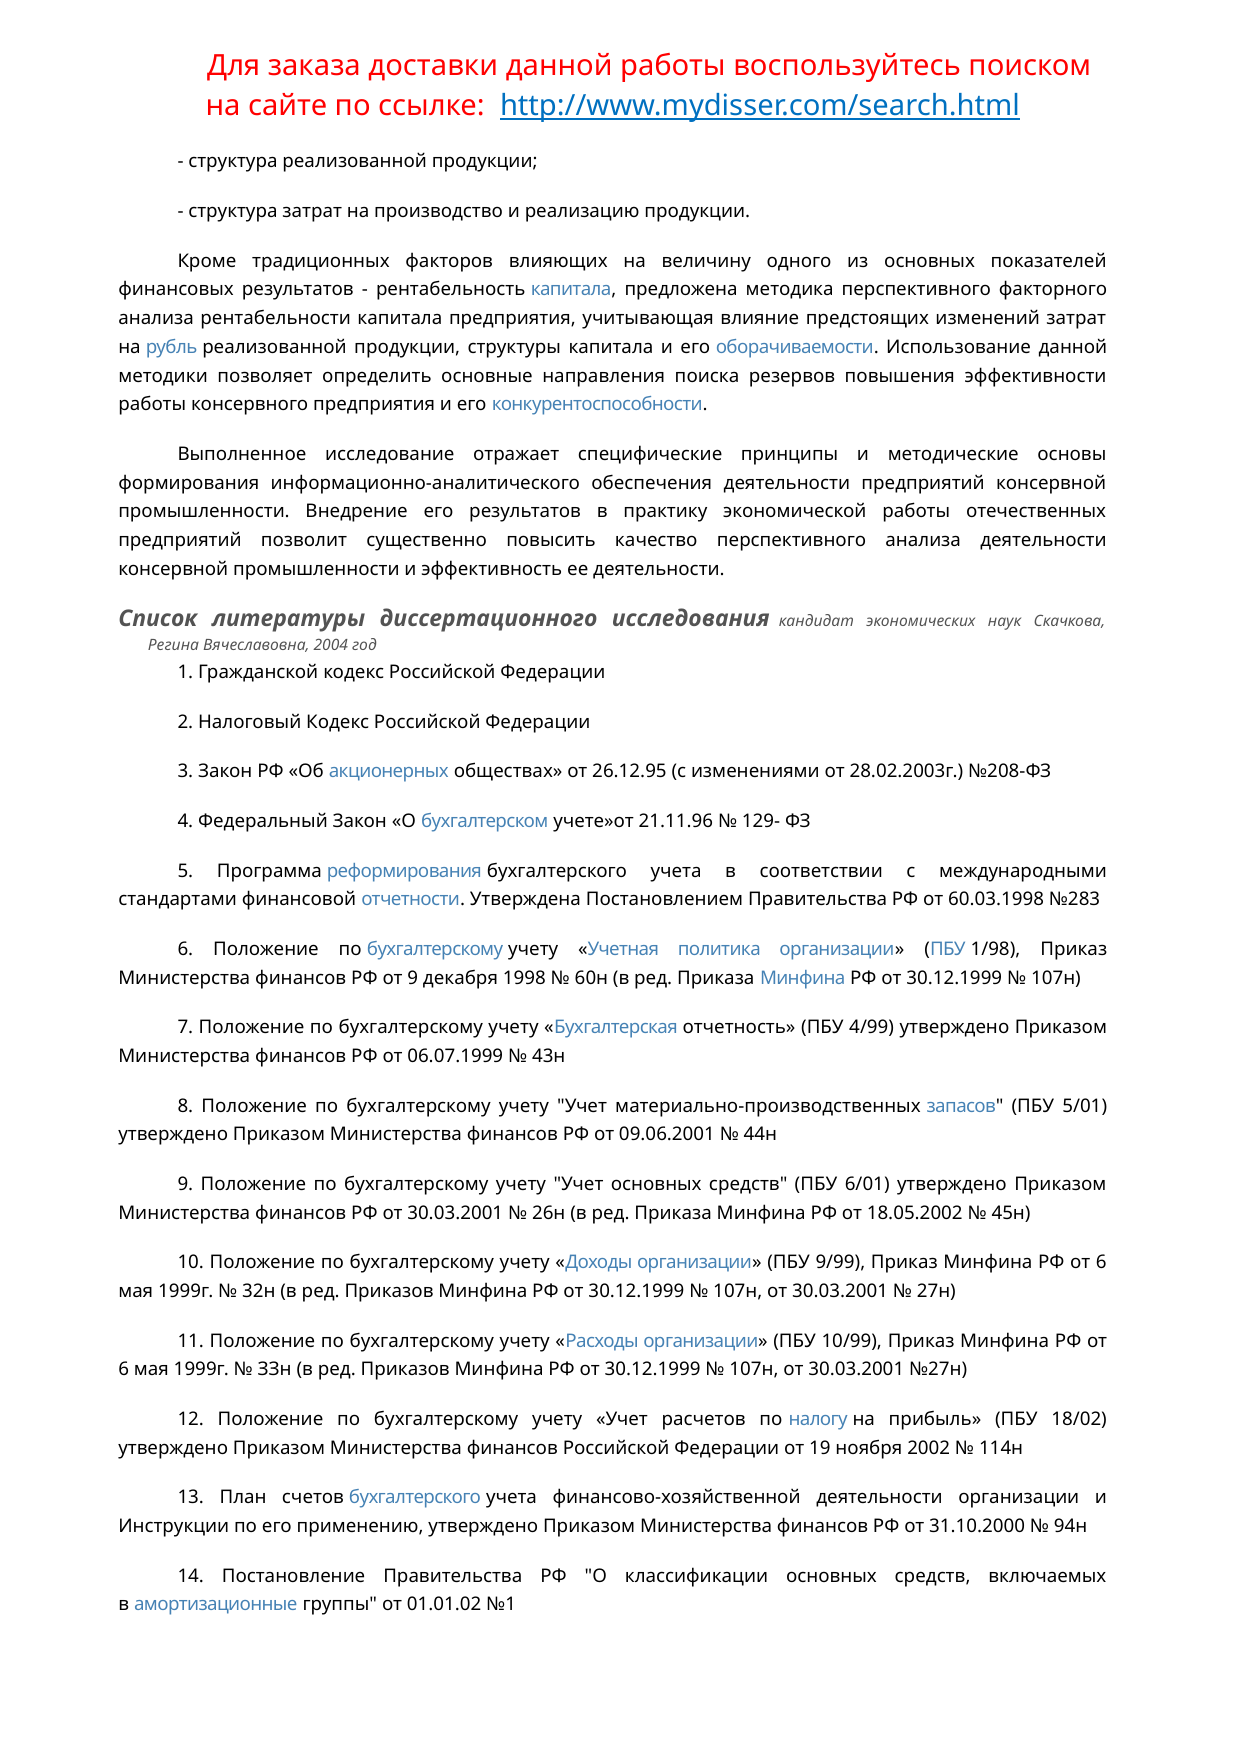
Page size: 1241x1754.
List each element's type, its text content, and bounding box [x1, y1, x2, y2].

subtitle Список литературы диссертационного исследования кандидат экономических наук Скачкова, Регина Вячеславовна, 2004 год [118, 602, 1107, 655]
